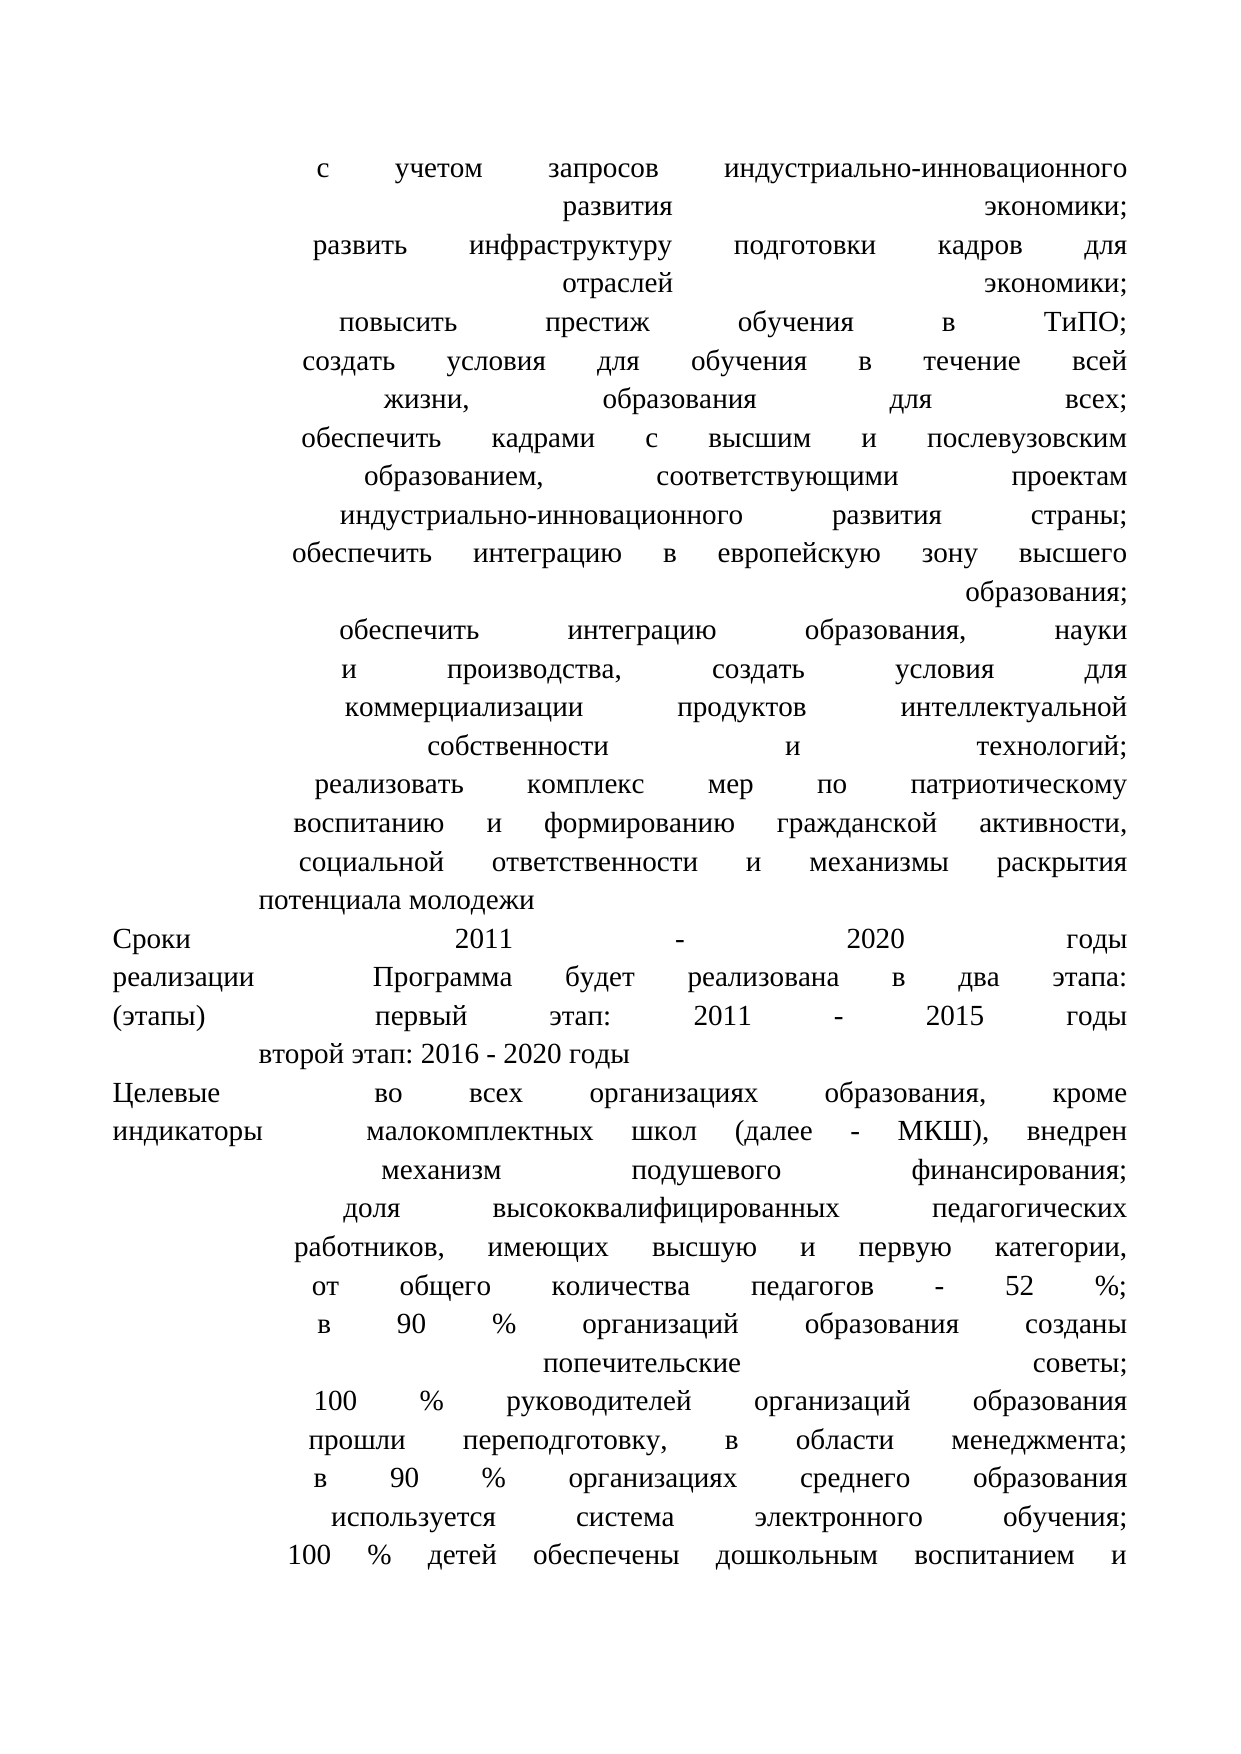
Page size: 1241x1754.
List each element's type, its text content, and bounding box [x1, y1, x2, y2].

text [112, 150, 1128, 916]
text Сроки 2011 - 2020 годы реализации Программа будет реализована в два этапа: (этапы) первый этап: 2011 - 2015 годы второй этап: 2016 - 2020 годы [112, 921, 1128, 1070]
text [112, 1075, 1128, 1571]
